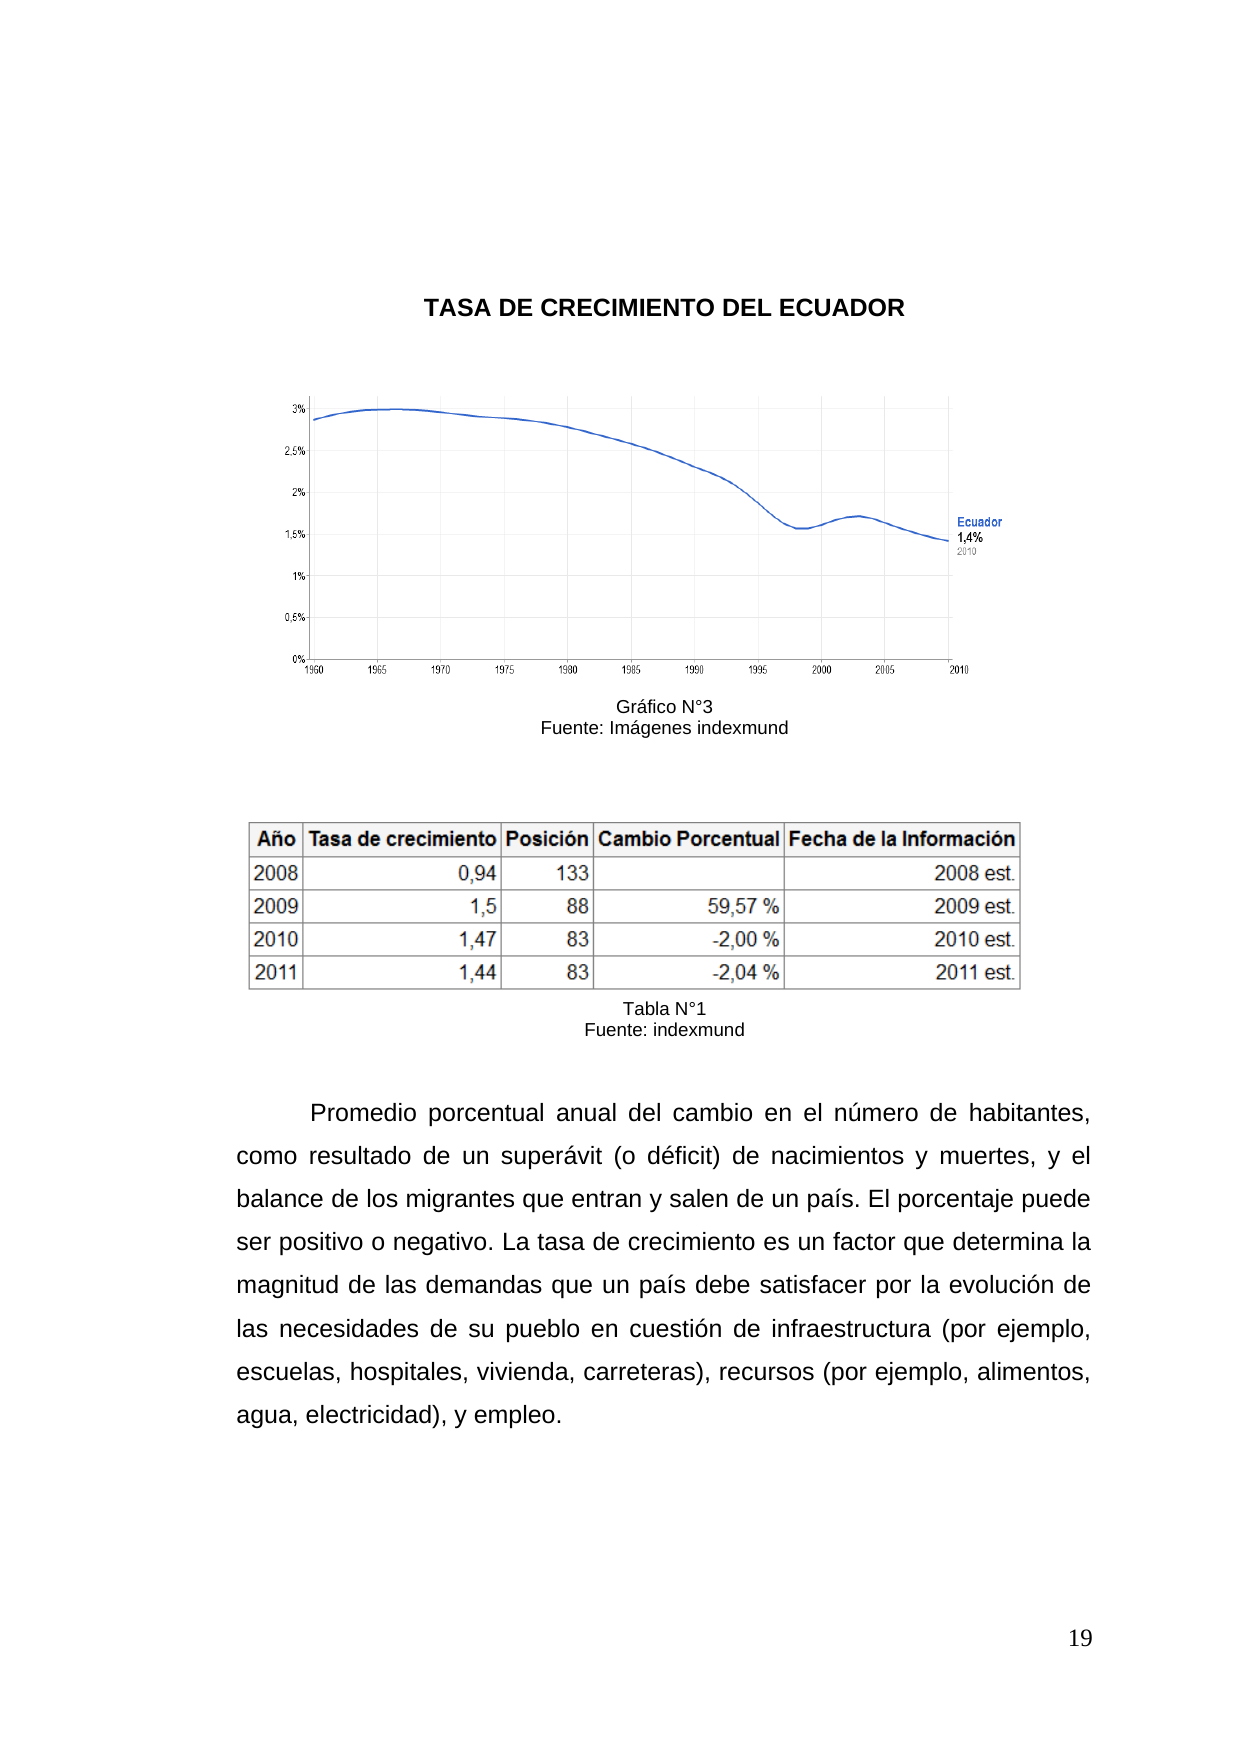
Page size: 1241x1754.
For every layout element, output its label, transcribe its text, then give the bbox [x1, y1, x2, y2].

picture [240, 822, 1022, 991]
text Promedio porcentual anual del cambio en el número de habitantes, como resultado de un superávit (o déficit) de nacimientos y muertes, y el balance de los migrantes que entran y salen de un país. El porcentaje puede ser positivo o negativo. La tasa de crecimiento es un factor que determina la magnitud de las demandas que un país debe satisfacer por la evolución de las necesidades de su pueblo en cuestión de infraestructura (por ejemplo, escuelas, hospitales, vivienda, carreteras), recursos (por ejemplo, alimentos, agua, electricidad), y empleo. [236, 1098, 1092, 1429]
text Fuente: indexmund [236, 1019, 1092, 1041]
text Tabla N°1 [236, 997, 1092, 1019]
text Fuente: Imágenes indexmund [236, 717, 1092, 739]
text TASA DE CRECIMIENTO DEL ECUADOR [236, 293, 1092, 322]
picture [277, 389, 1012, 682]
text Gráfico N°3 [236, 696, 1092, 717]
